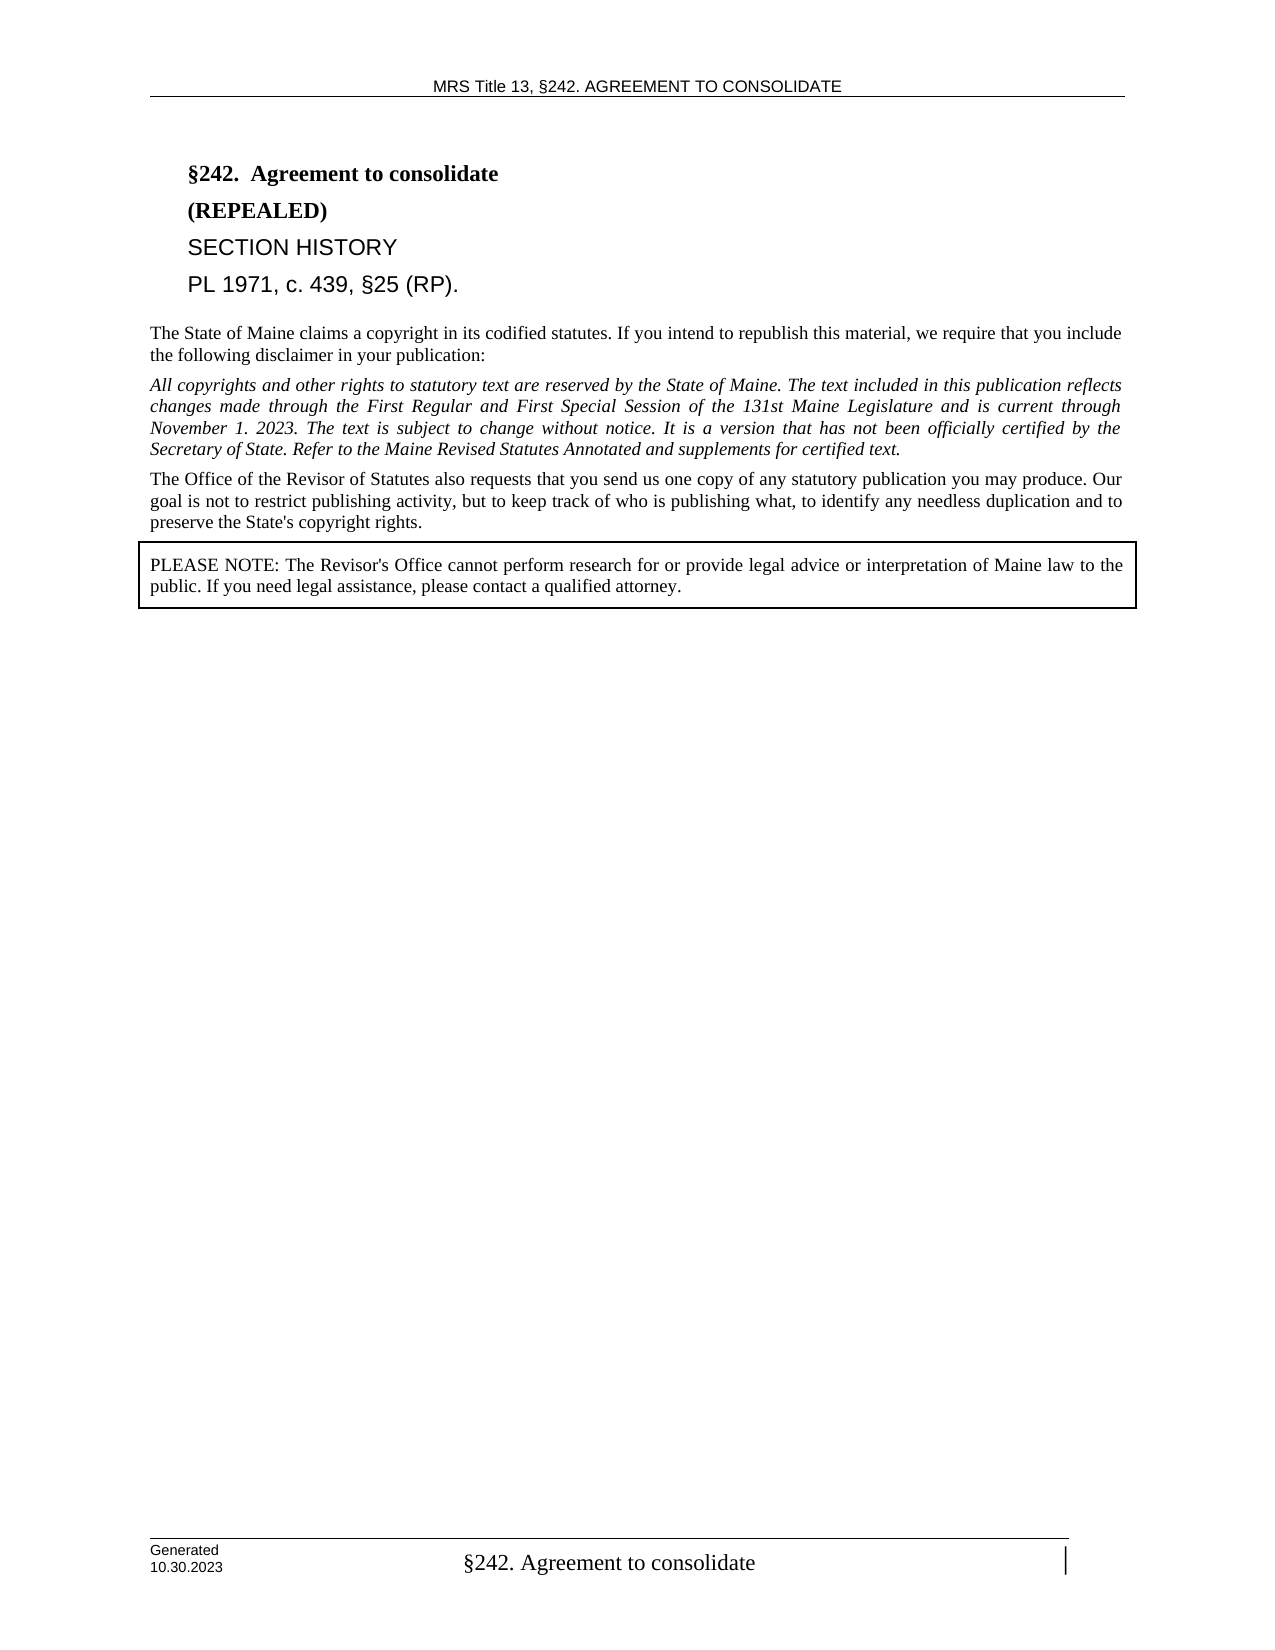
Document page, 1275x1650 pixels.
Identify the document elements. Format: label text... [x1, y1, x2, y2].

text The State of Maine claims a copyright in its codified statutes. If you intend to republish this material, we require that you include the following disclaimer in your publication: [150, 322, 1125, 365]
text (REPEALED) [187, 197, 1125, 223]
text §242. Agreement to consolidate [187, 160, 1125, 187]
text PL 1971, c. 439, §25 (RP). [187, 271, 1125, 297]
text SECTION HISTORY [187, 234, 1125, 260]
text PLEASE NOTE: The Revisor's Office cannot perform research for or provide legal advice or interpretation of Maine law to the public. If you need legal assistance, please contact a qualified attorney. [140, 543, 1135, 607]
text All copyrights and other rights to statutory text are reserved by the State of Maine. The text included in this publication reflects changes made through the First Regular and First Special Session of the 131st Maine Legislature and is current through November 1. 2023 . The text is subject to change without notice. It is a version that has not been officially certified by the Secretary of State. Refer to the Maine Revised Statutes Annotated and supplements for certified text. [150, 373, 1125, 460]
text The Office of the Revisor of Statutes also requests that you send us one copy of any statutory publication you may produce. Our goal is not to restrict publishing activity, but to keep track of who is publishing what, to identify any needless duplication and to preserve the State's copyright rights. [150, 468, 1125, 533]
